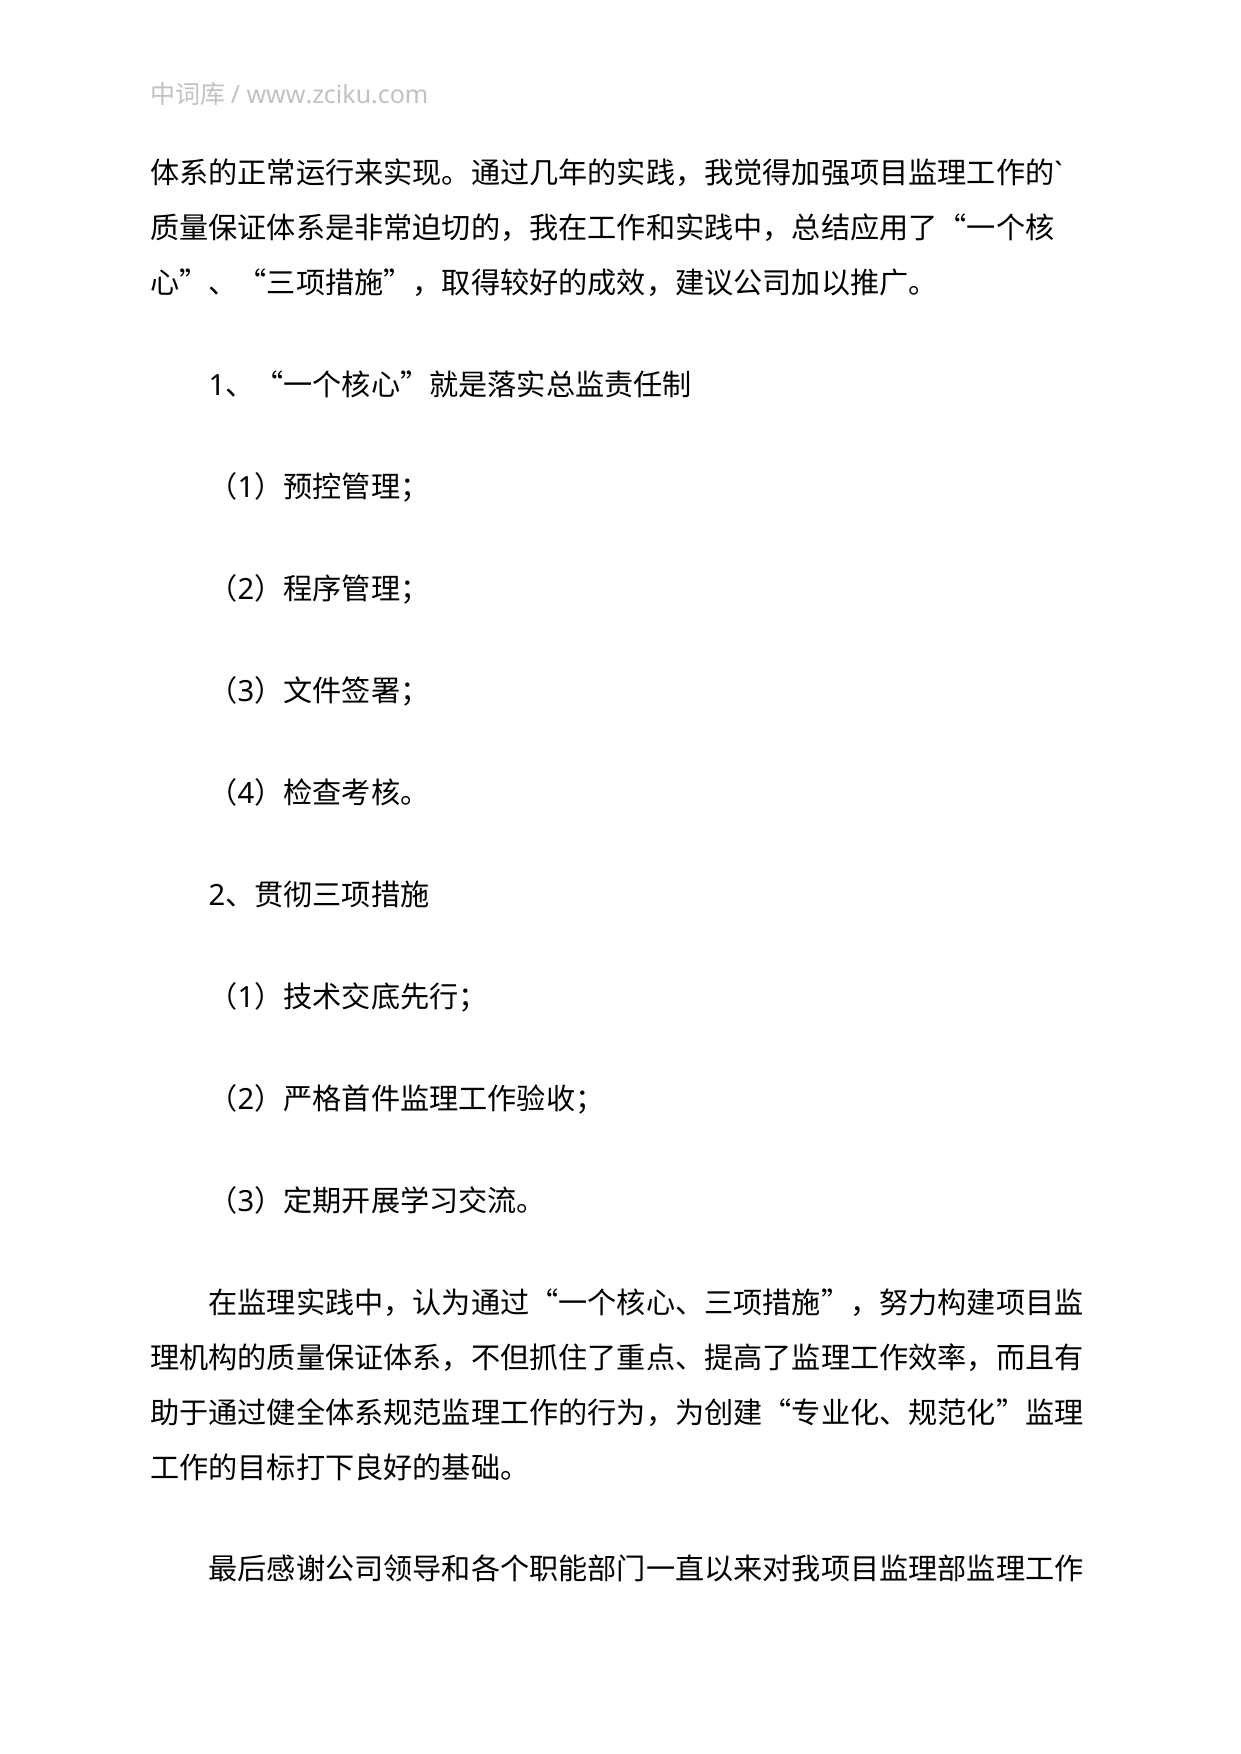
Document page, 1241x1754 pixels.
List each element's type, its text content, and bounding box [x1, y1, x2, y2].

text （1）预控管理； [150, 464, 1090, 506]
text 2、贯彻三项措施 [150, 872, 1090, 914]
text 在监理实践中，认为通过“一个核心、三项措施”，努力构建项目监理机构的质量保证体系，不但抓住了重点、提高了监理工作效率，而且有助于通过健全体系规范监理工作的行为，为创建“专业化、规范化”监理工作的目标打下良好的基础。 [150, 1279, 1090, 1486]
text 1、“一个核心”就是落实总监责任制 [150, 362, 1090, 404]
text （1）技术交底先行； [150, 973, 1090, 1016]
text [150, 150, 1090, 302]
text （4）检查考核。 [150, 769, 1090, 812]
text （3）定期开展学习交流。 [150, 1177, 1090, 1220]
text （2）严格首件监理工作验收； [150, 1076, 1090, 1118]
text （2）程序管理； [150, 566, 1090, 608]
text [150, 1546, 1090, 1588]
text （3）文件签署； [150, 668, 1090, 710]
